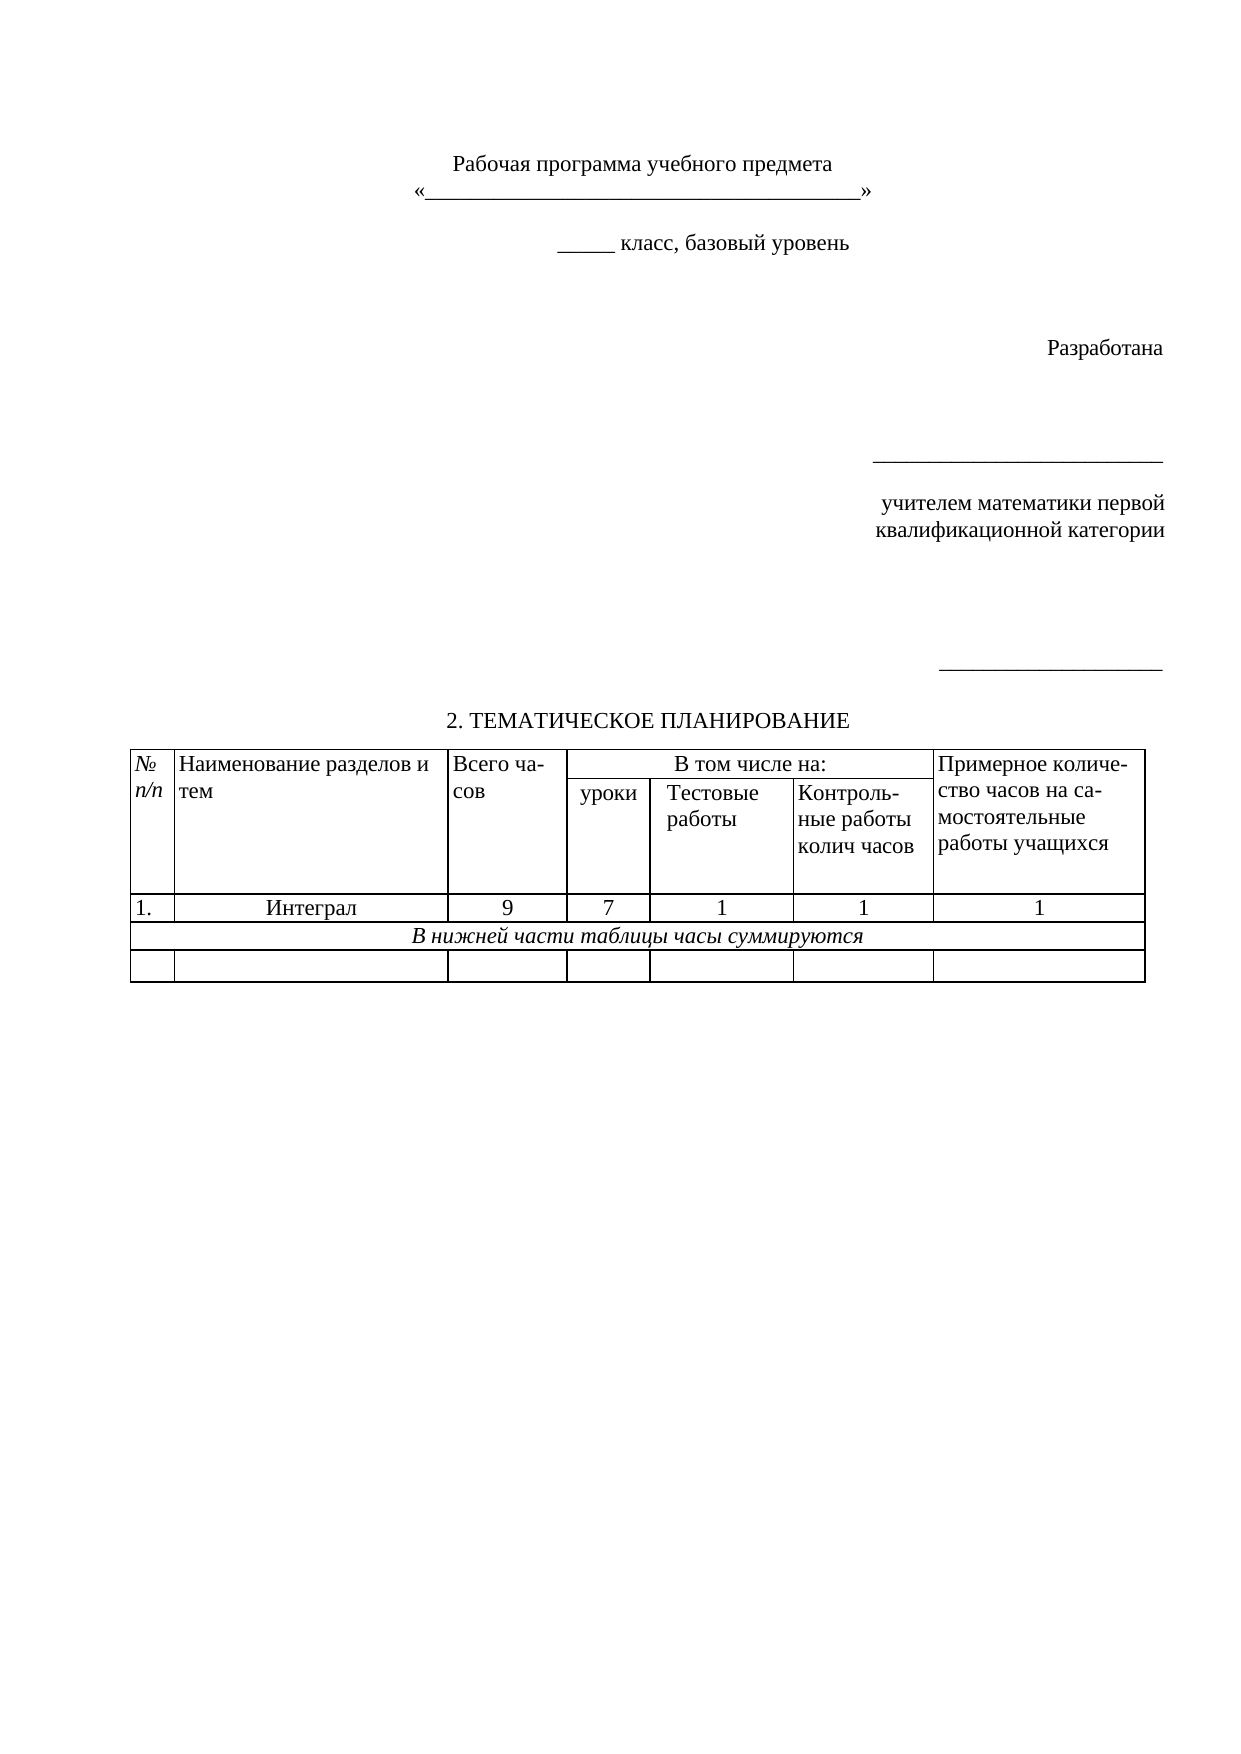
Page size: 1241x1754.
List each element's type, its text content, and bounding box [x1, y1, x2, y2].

text __________________________ [131, 439, 1163, 466]
table_header Наименование разделов и тем [175, 750, 447, 893]
table_cell [794, 951, 933, 981]
text _____ класс, базовый уровень [557, 229, 1165, 255]
table_cell Контрольные работы колич часов [794, 779, 933, 893]
table_header № п/п [131, 750, 174, 893]
text ____________________ [939, 647, 1165, 673]
text Разработана [131, 334, 1163, 360]
table_header Всего часов [449, 750, 566, 893]
table_header Примерное количество часов на самостоятельные работы учащихся [934, 750, 1144, 893]
text учителем математики первой квалификационной категории [844, 490, 1165, 543]
table_cell [651, 951, 793, 981]
table_cell [175, 951, 447, 981]
table_cell Тестовые работы [651, 779, 793, 893]
table_cell уроки [568, 779, 649, 893]
table_header В том числе на: [568, 750, 933, 777]
table_cell [449, 951, 566, 981]
text Рабочая программа учебного предмета [131, 150, 1155, 176]
text «______________________________________» [131, 176, 1155, 203]
table_cell [131, 951, 174, 981]
table_cell [934, 951, 1144, 981]
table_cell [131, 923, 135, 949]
text 2. ТЕМАТИЧЕСКОЕ ПЛАНИРОВАНИЕ [131, 707, 1165, 733]
table_cell [568, 951, 649, 981]
